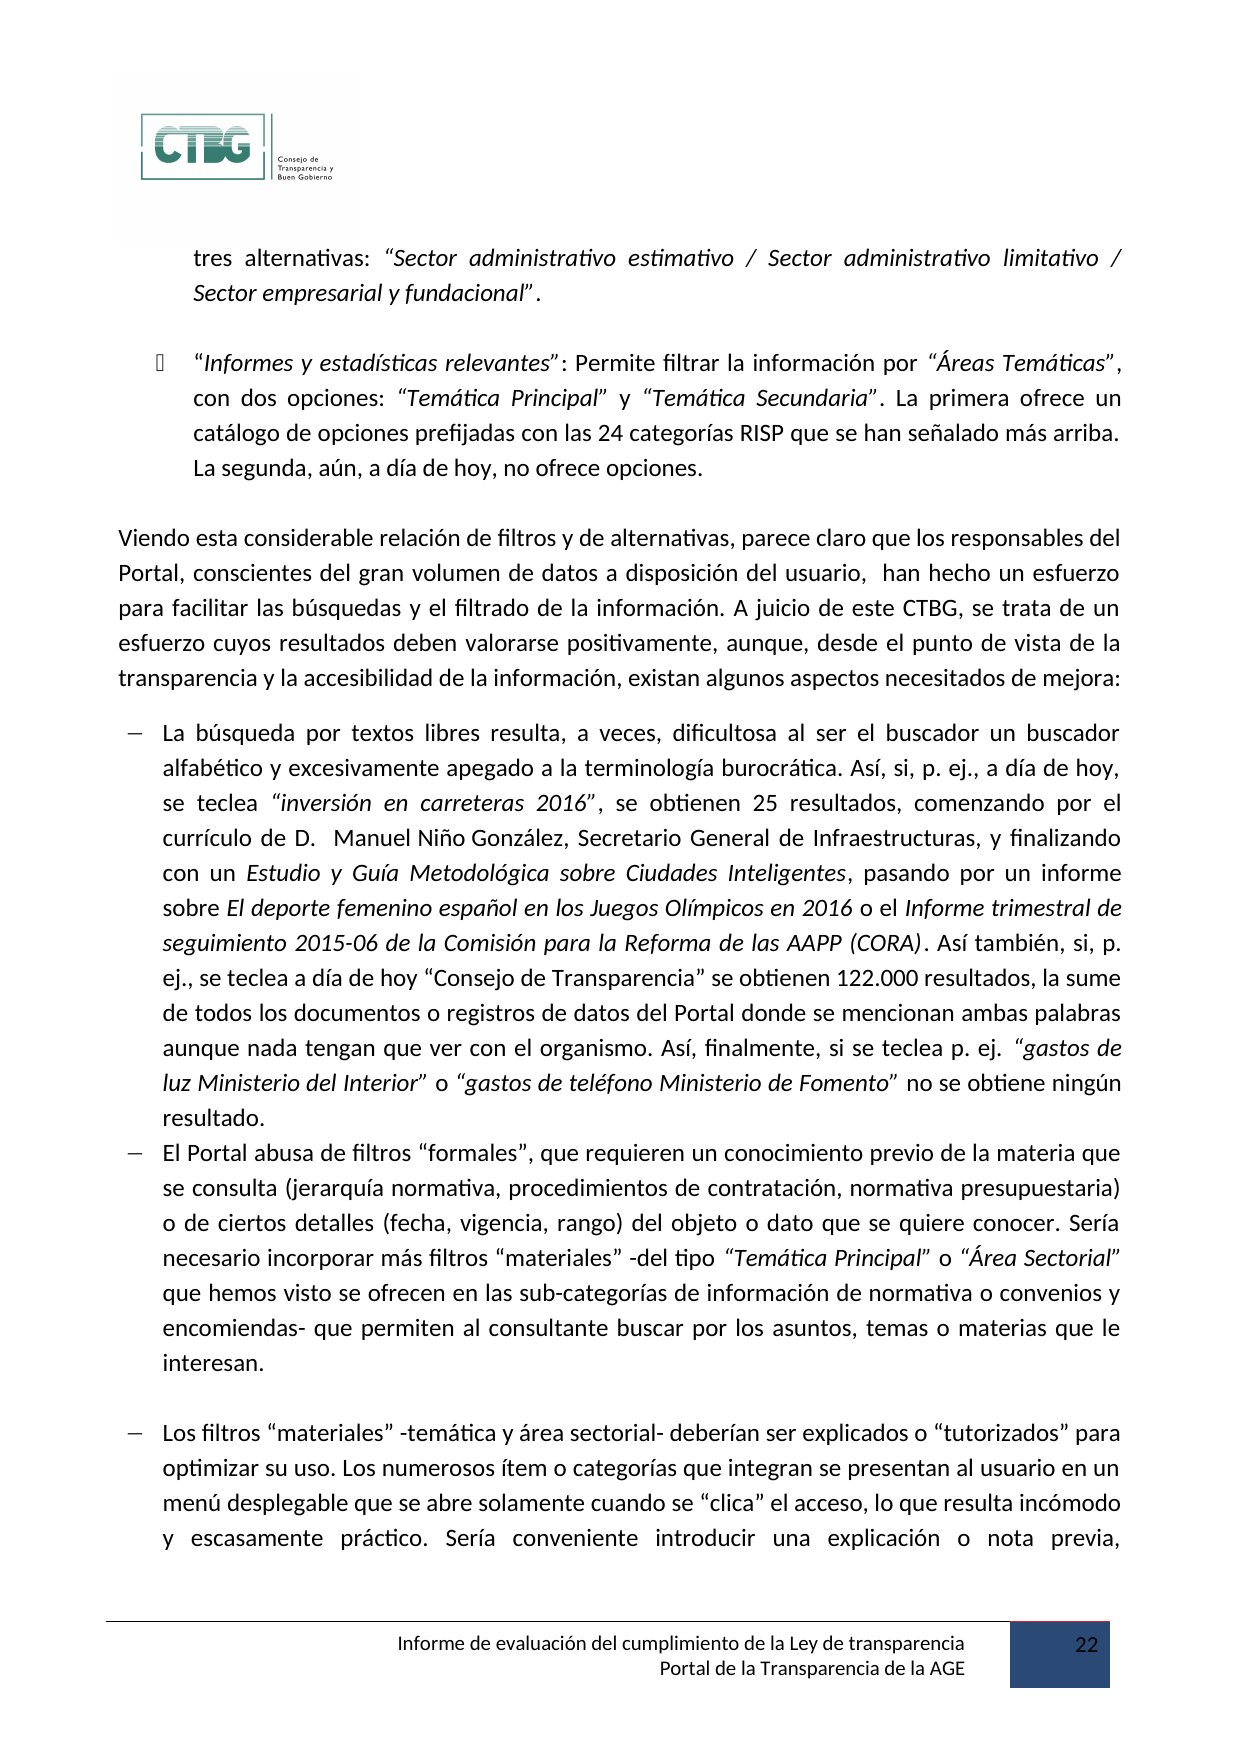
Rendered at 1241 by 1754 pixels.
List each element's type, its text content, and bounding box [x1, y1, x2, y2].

picture [118, 73, 356, 242]
text Viendo esta considerable relación de filtros y de alternativas, parece claro que los responsables del Portal, conscientes del gran volumen de datos a disposición del usuario, han hecho un esfuerzo para facilitar las búsquedas y el filtrado de la información. A juicio de este CTBG, se trata de un esfuerzo cuyos resultados deben valorarse positivamente, aunque, desde el punto de vista de la transparencia y la accesibilidad de la información, existan algunos aspectos necesitados de mejora: [118, 522, 1122, 692]
list La búsqueda por textos libres resulta, a veces, dificultosa al ser el buscador un buscador alfabético y excesivamente apegado a la terminología burocrática. Así, si, p. ej., a día de hoy, se teclea “inversión en carreteras 2016”, se obtienen 25 resultados, comenzando por el currículo de D. Manuel Niño González, Secretario General de Infraestructuras, y finalizando con un Estudio y Guía Metodológica sobre Ciudades Inteligentes, pasando por un informe sobre El deporte femenino español en los Juegos Olímpicos en 2016 o el Informe trimestral de seguimiento 2015-06 de la Comisión para la Reforma de las AAPP (CORA). Así también, si, p. ej., se teclea a día de hoy “Consejo de Transparencia” se obtienen 122.000 resultados, la sume de todos los documentos o registros de datos del Portal donde se mencionan ambas palabras aunque nada tengan que ver con el organismo. Así, finalmente, si se teclea p. ej. “gastos de luz Ministerio del Interior” o “gastos de teléfono Ministerio de Fomento” no se obtiene ningún resultado. [125, 718, 1122, 1133]
list El Portal abusa de filtros “formales”, que requieren un conocimiento previo de la materia que se consulta (jerarquía normativa, procedimientos de contratación, normativa presupuestaria) o de ciertos detalles (fecha, vigencia, rango) del objeto o dato que se quiere conocer. Sería necesario incorporar más filtros “materiales” -del tipo “Temática Principal” o “Área Sectorial” que hemos visto se ofrecen en las sub-categorías de información de normativa o convenios y encomiendas- que permiten al consultante buscar por los asuntos, temas o materias que le interesan. [125, 1138, 1122, 1378]
list “Informes y estadísticas relevantes”: Permite filtrar la información por “Áreas Temáticas”, con dos opciones: “Temática Principal” y “Temática Secundaria”. La primera ofrece un catálogo de opciones prefijadas con las 24 categorías RISP que se han señalado más arriba. La segunda, aún, a día de hoy, no ofrece opciones. [156, 347, 1122, 482]
